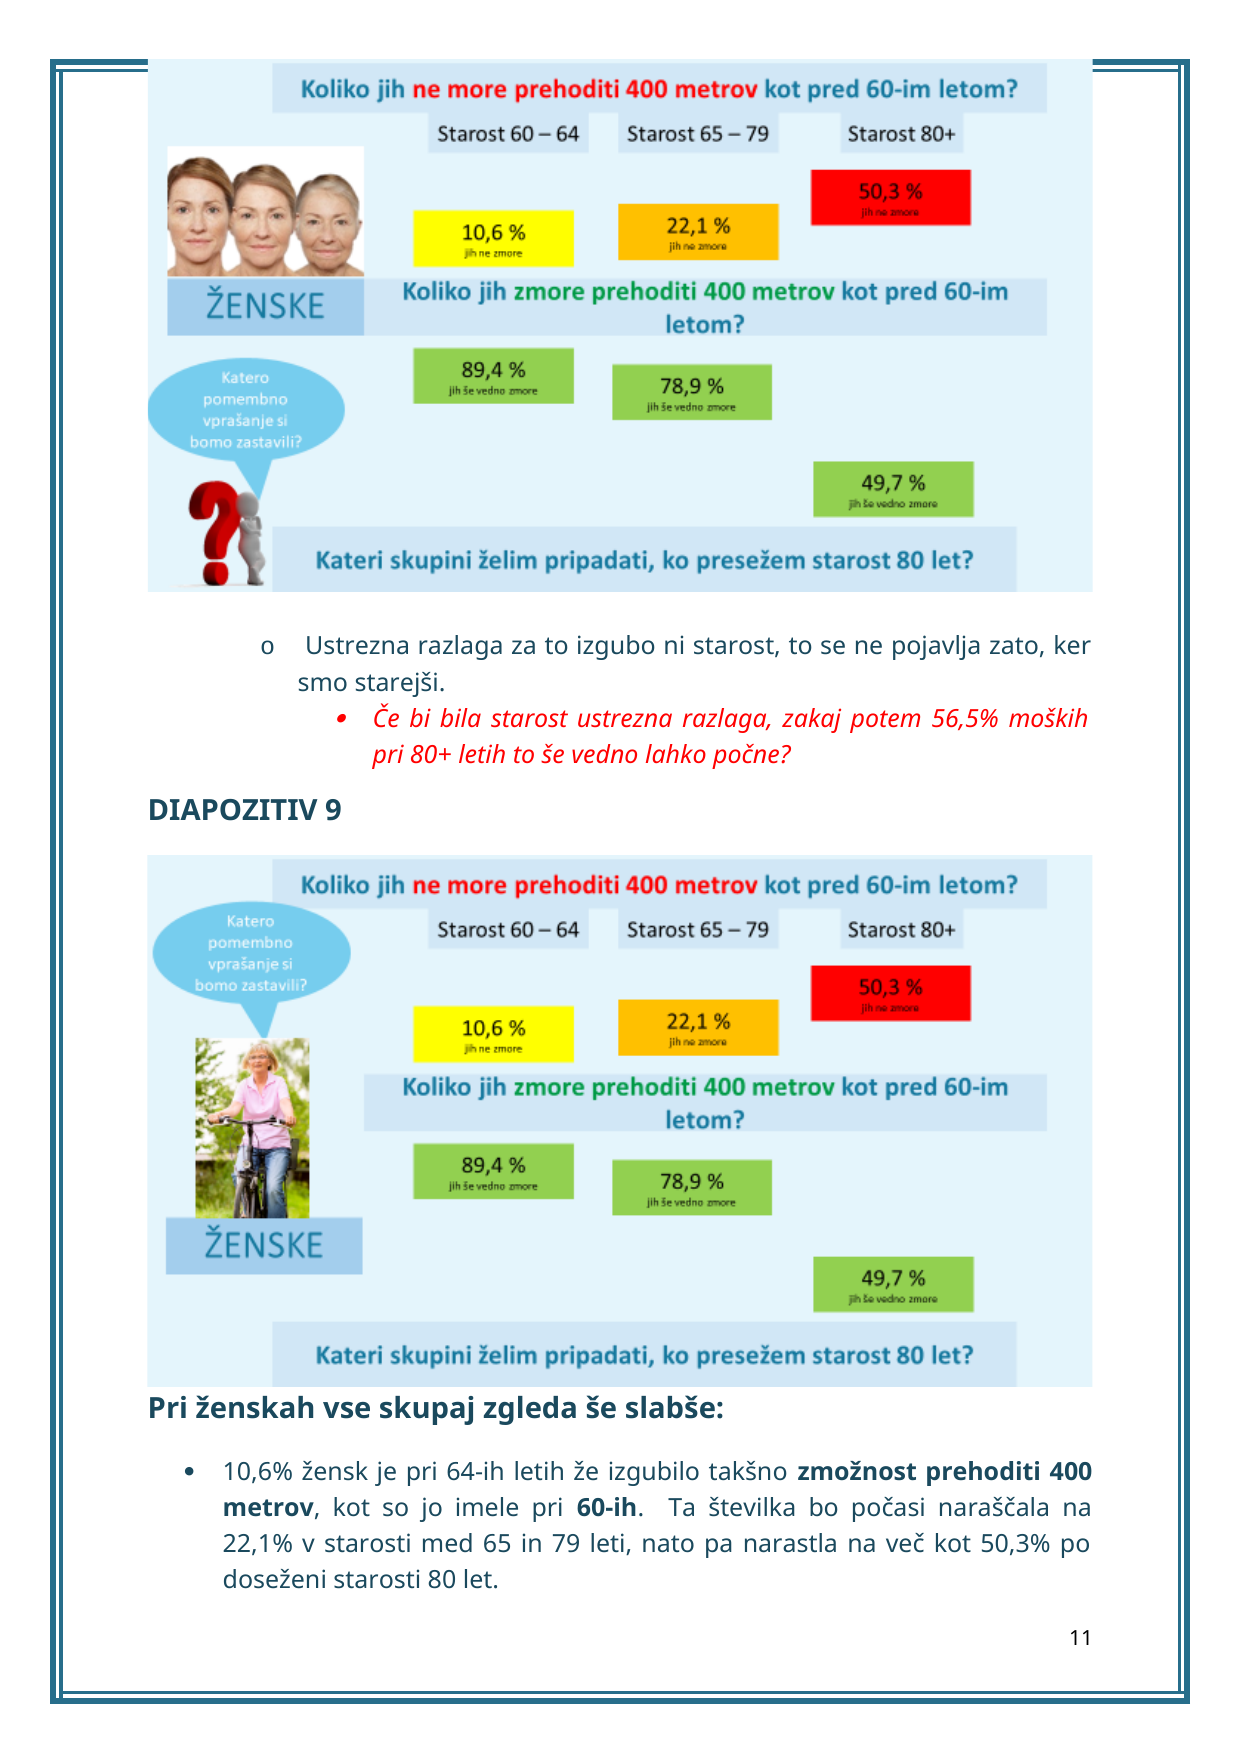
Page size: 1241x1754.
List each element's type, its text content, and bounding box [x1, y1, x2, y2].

text Pri ženskah vse skupaj zgleda še slabše: [147, 1387, 1093, 1427]
text DIAPOZITIV 9 [147, 789, 1093, 829]
list Če bi bila starost ustrezna razlaga, zakaj potem 56,5% moških pri 80+ letih to še vedno lahko počne? [335, 700, 1093, 770]
list 10,6% žensk je pri 64-ih letih že izgubilo takšno zmožnost prehoditi 400 metrov, kot so jo imele pri 60-ih. Ta številka bo počasi naraščala na 22,1% v starosti med 65 in 79 leti, nato pa narastla na več kot 50,3% po doseženi starosti 80 let. [185, 1453, 1093, 1596]
list Ustrezna razlaga za to izgubo ni starost, to se ne pojavlja zato, ker smo starejši. [260, 628, 1093, 698]
picture [147, 59, 1093, 592]
picture [147, 855, 1093, 1387]
